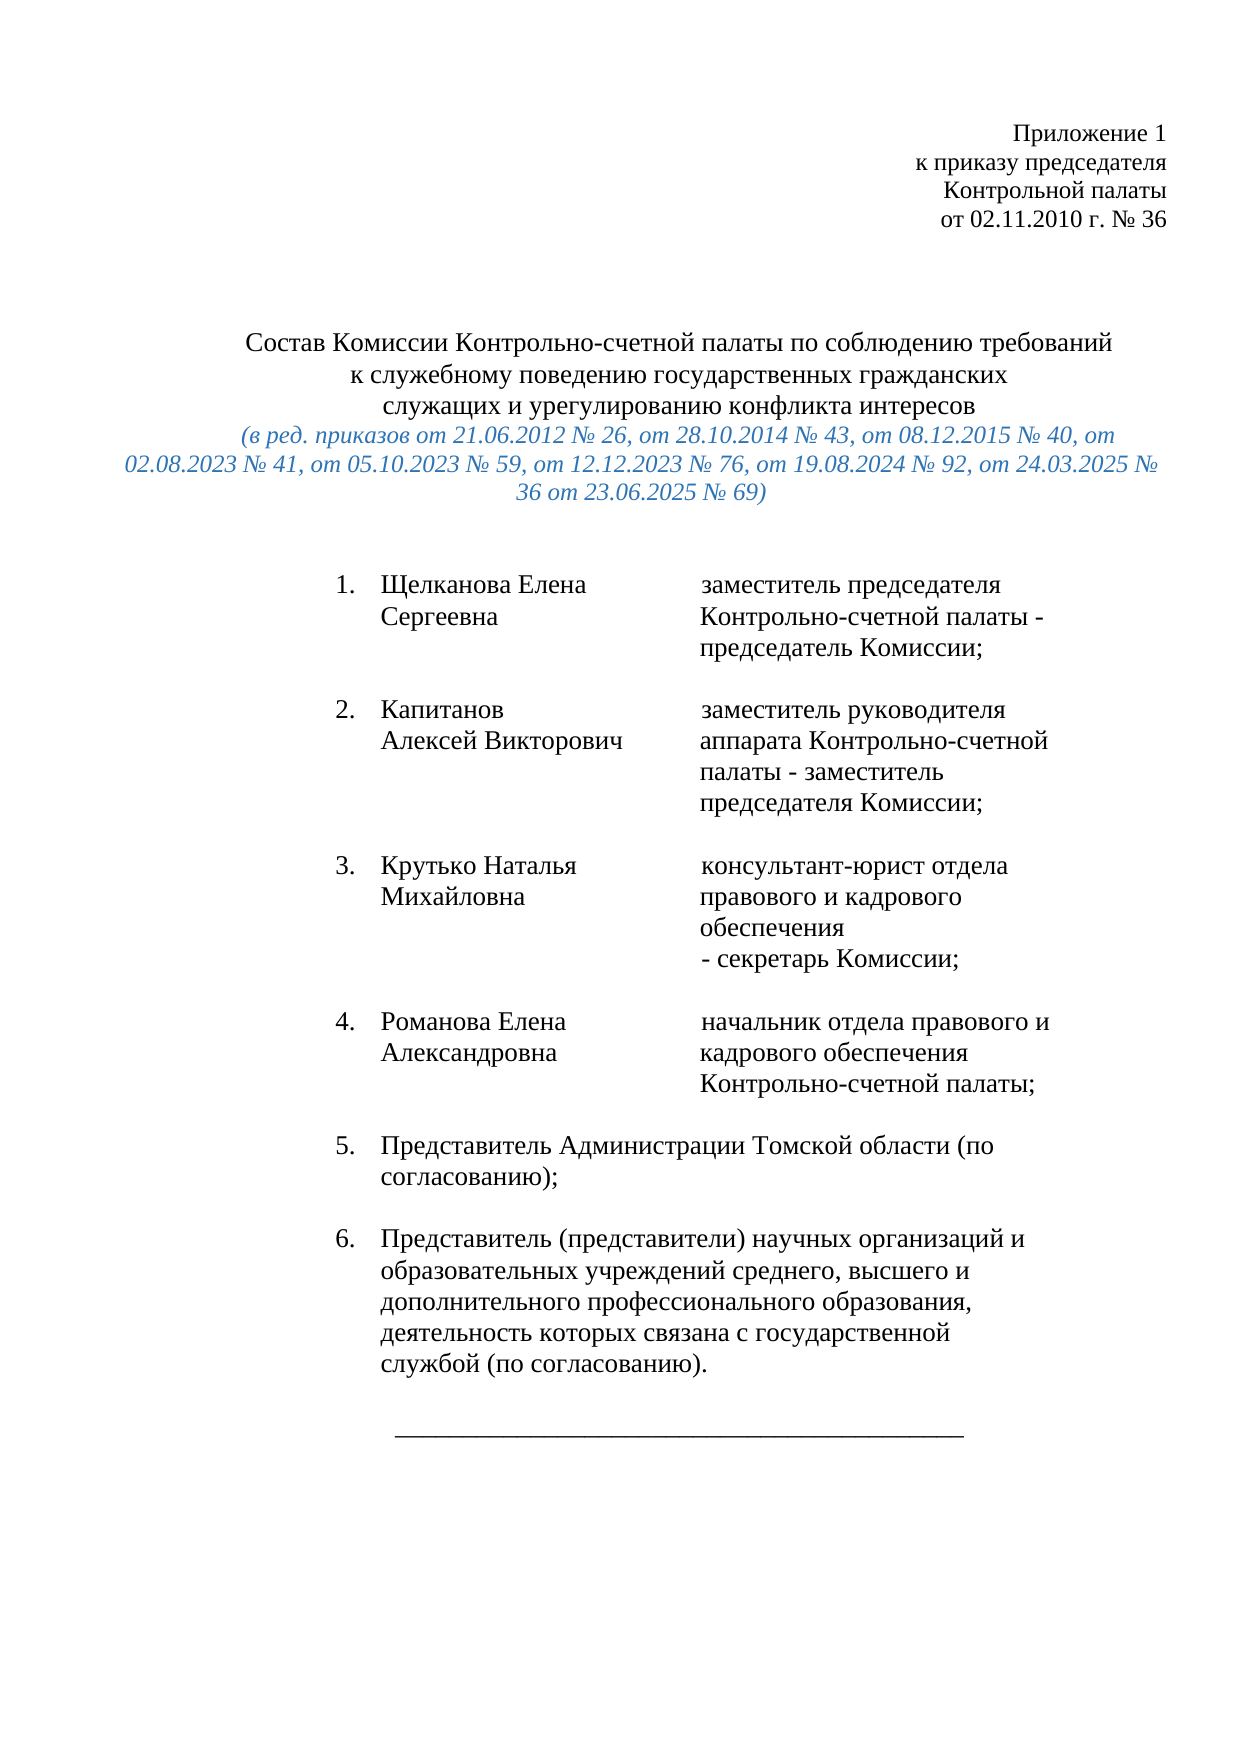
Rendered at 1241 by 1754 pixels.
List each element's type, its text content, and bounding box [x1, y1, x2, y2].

table_cell Крутько Наталья Михайловна [369, 849, 688, 1004]
table_header заместитель председателя Контрольно-счетной палаты - председатель Комиссии; [688, 569, 1067, 693]
table_cell 3. [248, 849, 369, 1004]
text служащих и урегулированию конфликта интересов [118, 389, 1167, 420]
text к служебному поведению государственных гражданских [118, 358, 1167, 389]
table_cell Представитель Администрации Томской области (по согласованию); [369, 1129, 1067, 1223]
text Приложение 1 [118, 118, 1167, 147]
text (в ред. приказов от 21.06.2012 № 26, от 28.10.2014 № 43, от 08.12.2015 № 40, от 02.08.2023 № 41, от 05.10.2023 № 59, от 12.12.2023 № 76, от 19.08.2024 № 92, от 24.03.2025 № 36 от 23.06.2025 № 69) [118, 420, 1167, 506]
text __________________________________________ [118, 1409, 1167, 1441]
table_cell 2. [248, 693, 369, 849]
table_cell начальник отдела правового и кадрового обеспечения Контрольно-счетной палаты; [688, 1005, 1067, 1129]
table_cell заместитель руководителя аппарата Контрольно-счетной палаты - заместитель председателя Комиссии; [688, 693, 1067, 849]
table_cell 4. [248, 1005, 369, 1129]
table_header 1. [248, 569, 369, 693]
text Состав Комиссии Контрольно-счетной палаты по соблюдению требований [118, 327, 1167, 358]
text к приказу председателя [118, 147, 1167, 176]
text Контрольной палаты [118, 176, 1167, 204]
table_cell 6. [248, 1223, 369, 1409]
table_cell 5. [248, 1129, 369, 1223]
text от 02.11.2010 г. № 36 [118, 204, 1167, 233]
table_cell Капитанов Алексей Викторович [369, 693, 688, 849]
table_cell Представитель (представители) научных организаций и образовательных учреждений среднего, высшего и дополнительного профессионального образования, деятельность которых связана с государственной службой (по согласованию). [369, 1223, 1067, 1409]
table_cell консультант-юрист отдела правового и кадрового обеспечения - секретарь Комиссии; [688, 849, 1067, 1004]
table_cell Романова Елена Александровна [369, 1005, 688, 1129]
table_header Щелканова Елена Сергеевна [369, 569, 688, 693]
